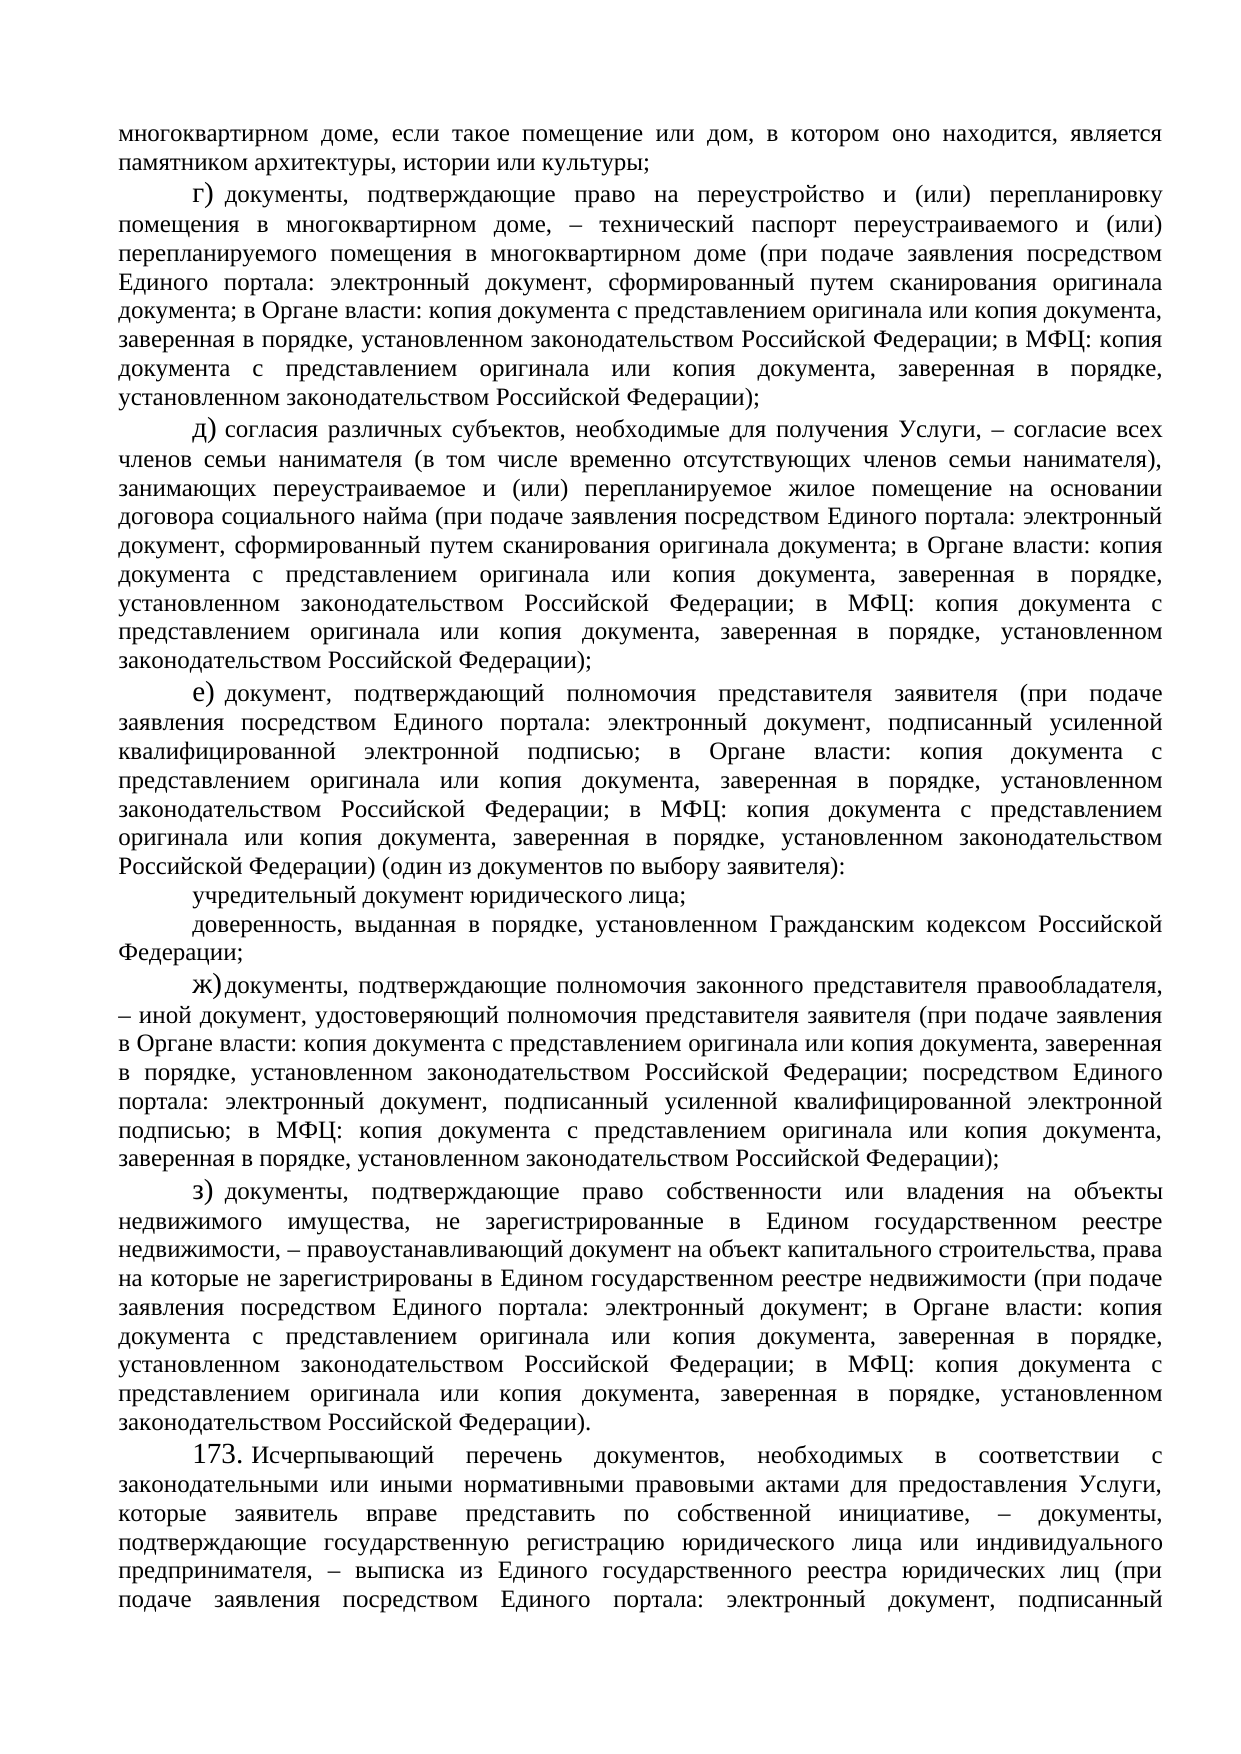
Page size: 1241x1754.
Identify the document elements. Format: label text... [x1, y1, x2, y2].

list документы, подтверждающие полномочия законного представителя правообладателя, – иной документ, удостоверяющий полномочия представителя заявителя (при подаче заявления в Органе власти: копия документа с представлением оригинала или копия документа, заверенная в порядке, установленном законодательством Российской Федерации; посредством Единого портала: электронный документ, подписанный усиленной квалифицированной электронной подписью; в МФЦ: копия документа с представлением оригинала или копия документа, заверенная в порядке, установленном законодательством Российской Федерации); [118, 966, 1163, 1172]
text учредительный документ юридического лица; [118, 880, 1163, 909]
list документы, подтверждающие право собственности или владения на объекты недвижимого имущества, не зарегистрированные в Едином государственном реестре недвижимости, – правоустанавливающий документ на объект капитального строительства, права на которые не зарегистрированы в Едином государственном реестре недвижимости (при подаче заявления посредством Единого портала: электронный документ; в Органе власти: копия документа с представлением оригинала или копия документа, заверенная в порядке, установленном законодательством Российской Федерации; в МФЦ: копия документа с представлением оригинала или копия документа, заверенная в порядке, установленном законодательством Российской Федерации). [118, 1172, 1163, 1436]
list согласия различных субъектов, необходимые для получения Услуги, – согласие всех членов семьи нанимателя (в том числе временно отсутствующих членов семьи нанимателя), занимающих переустраиваемое и (или) перепланируемое жилое помещение на основании договора социального найма (при подаче заявления посредством Единого портала: электронный документ, сформированный путем сканирования оригинала документа; в Органе власти: копия документа с представлением оригинала или копия документа, заверенная в порядке, установленном законодательством Российской Федерации; в МФЦ: копия документа с представлением оригинала или копия документа, заверенная в порядке, установленном законодательством Российской Федерации); [118, 410, 1163, 674]
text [118, 118, 1163, 176]
text доверенность, выданная в порядке, установленном Гражданским кодексом Российской Федерации; [118, 909, 1163, 966]
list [118, 1436, 1163, 1613]
list документы, подтверждающие право на переустройство и (или) перепланировку помещения в многоквартирном доме, – технический паспорт переустраиваемого и (или) перепланируемого помещения в многоквартирном доме (при подаче заявления посредством Единого портала: электронный документ, сформированный путем сканирования оригинала документа; в Органе власти: копия документа с представлением оригинала или копия документа, заверенная в порядке, установленном законодательством Российской Федерации; в МФЦ: копия документа с представлением оригинала или копия документа, заверенная в порядке, установленном законодательством Российской Федерации); [118, 176, 1163, 410]
list документ, подтверждающий полномочия представителя заявителя (при подаче заявления посредством Единого портала: электронный документ, подписанный усиленной квалифицированной электронной подписью; в Органе власти: копия документа с представлением оригинала или копия документа, заверенная в порядке, установленном законодательством Российской Федерации; в МФЦ: копия документа с представлением оригинала или копия документа, заверенная в порядке, установленном законодательством Российской Федерации) (один из документов по выбору заявителя): [118, 674, 1163, 880]
